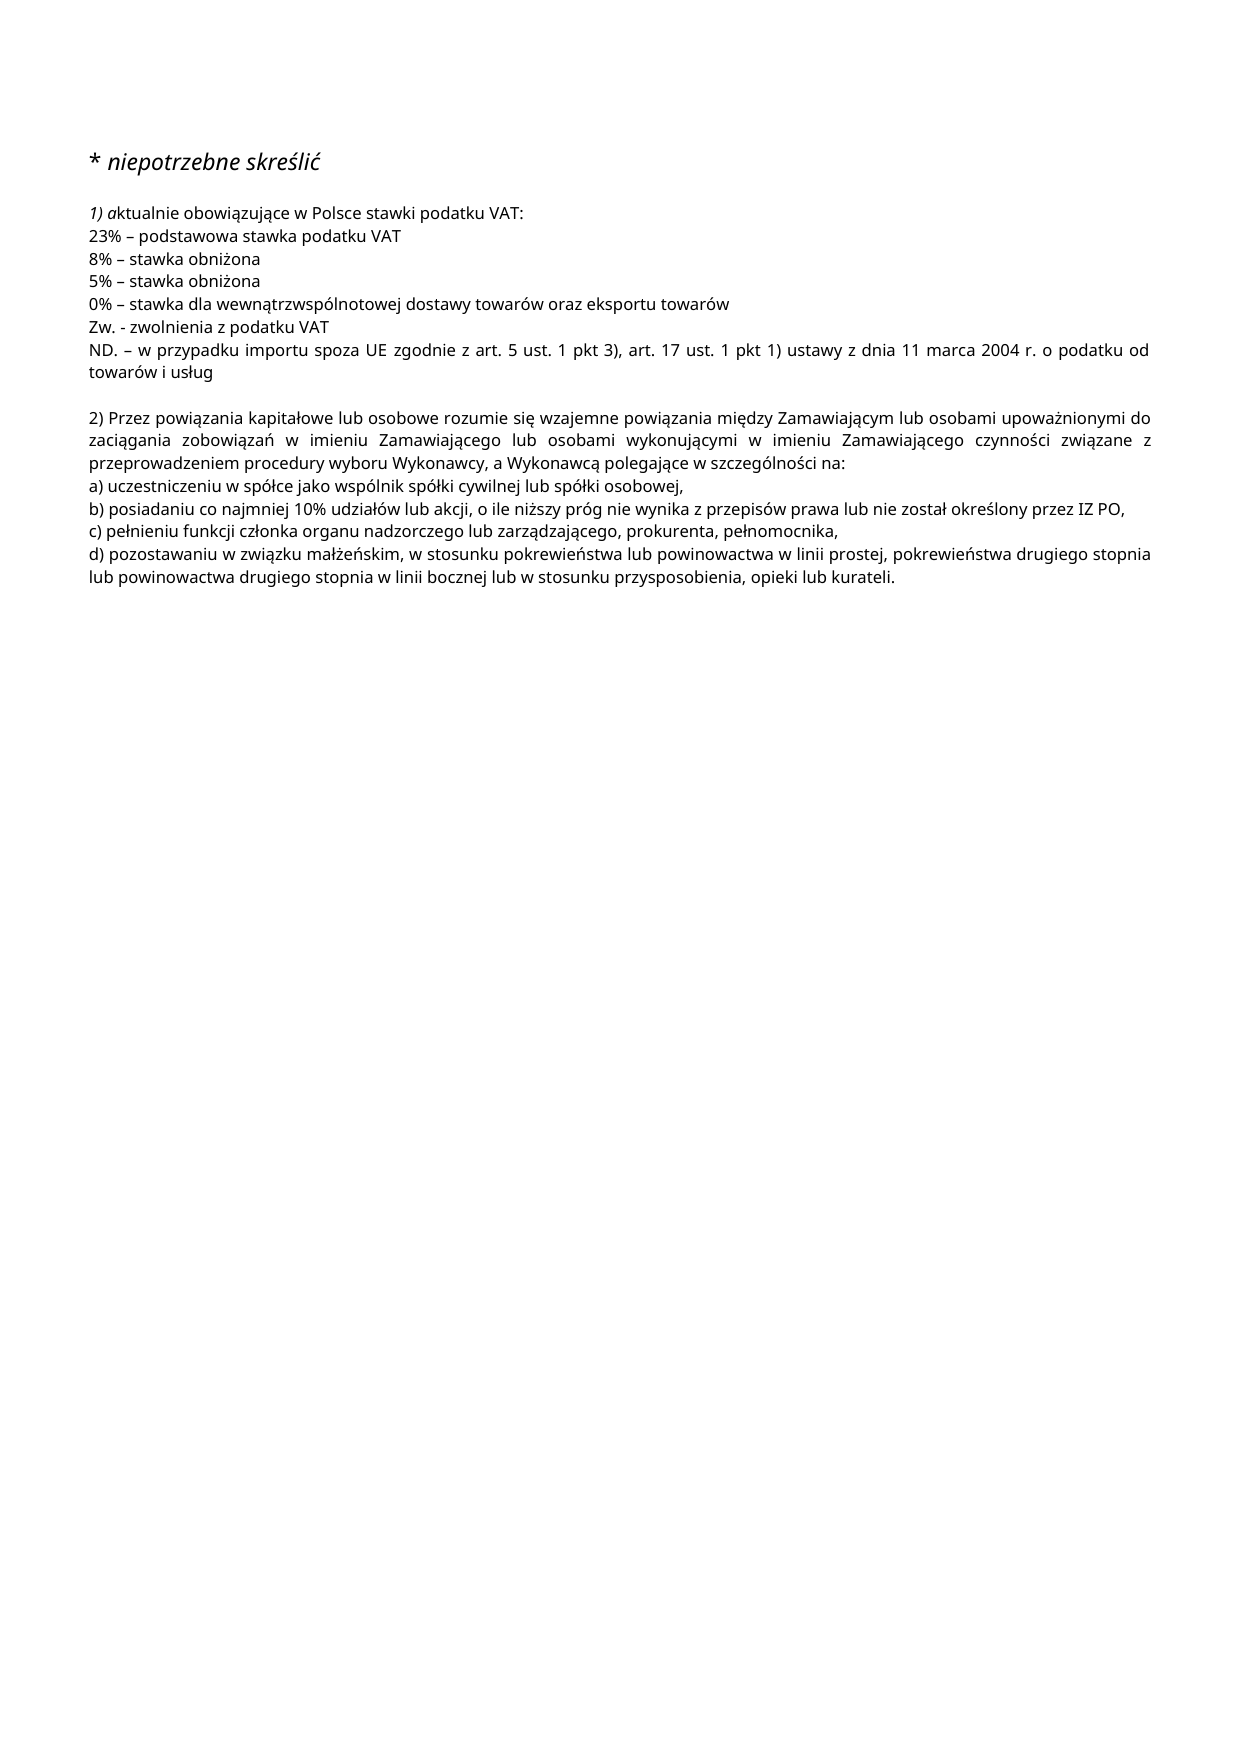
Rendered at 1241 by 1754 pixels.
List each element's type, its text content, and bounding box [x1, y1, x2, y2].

text 1) aktualnie obowiązujące w Polsce stawki podatku VAT: [89, 202, 1152, 225]
text 23% – podstawowa stawka podatku VAT [89, 225, 1152, 247]
text d) pozostawaniu w związku małżeńskim, w stosunku pokrewieństwa lub powinowactwa w linii prostej, pokrewieństwa drugiego stopnia lub powinowactwa drugiego stopnia w linii bocznej lub w stosunku przysposobienia, opieki lub kurateli. [89, 543, 1152, 588]
text * niepotrzebne skreślić [89, 146, 1152, 177]
text 8% – stawka obniżona [89, 247, 1152, 270]
text a) uczestniczeniu w spółce jako wspólnik spółki cywilnej lub spółki osobowej, [89, 474, 1152, 497]
text 0% – stawka dla wewnątrzwspólnotowej dostawy towarów oraz eksportu towarów [89, 293, 1152, 316]
text 5% – stawka obniżona [89, 270, 1152, 293]
text b) posiadaniu co najmniej 10% udziałów lub akcji, o ile niższy próg nie wynika z przepisów prawa lub nie został określony przez IZ PO, [89, 497, 1152, 520]
text ND. – w przypadku importu spoza UE zgodnie z art. 5 ust. 1 pkt 3), art. 17 ust. 1 pkt 1) ustawy z dnia 11 marca 2004 r. o podatku od towarów i usług [89, 338, 1152, 384]
text Zw. - zwolnienia z podatku VAT [89, 316, 1152, 338]
text 2) Przez powiązania kapitałowe lub osobowe rozumie się wzajemne powiązania między Zamawiającym lub osobami upoważnionymi do zaciągania zobowiązań w imieniu Zamawiającego lub osobami wykonującymi w imieniu Zamawiającego czynności związane z przeprowadzeniem procedury wyboru Wykonawcy, a Wykonawcą polegające w szczególności na: [89, 406, 1152, 474]
text c) pełnieniu funkcji członka organu nadzorczego lub zarządzającego, prokurenta, pełnomocnika, [89, 520, 1152, 543]
